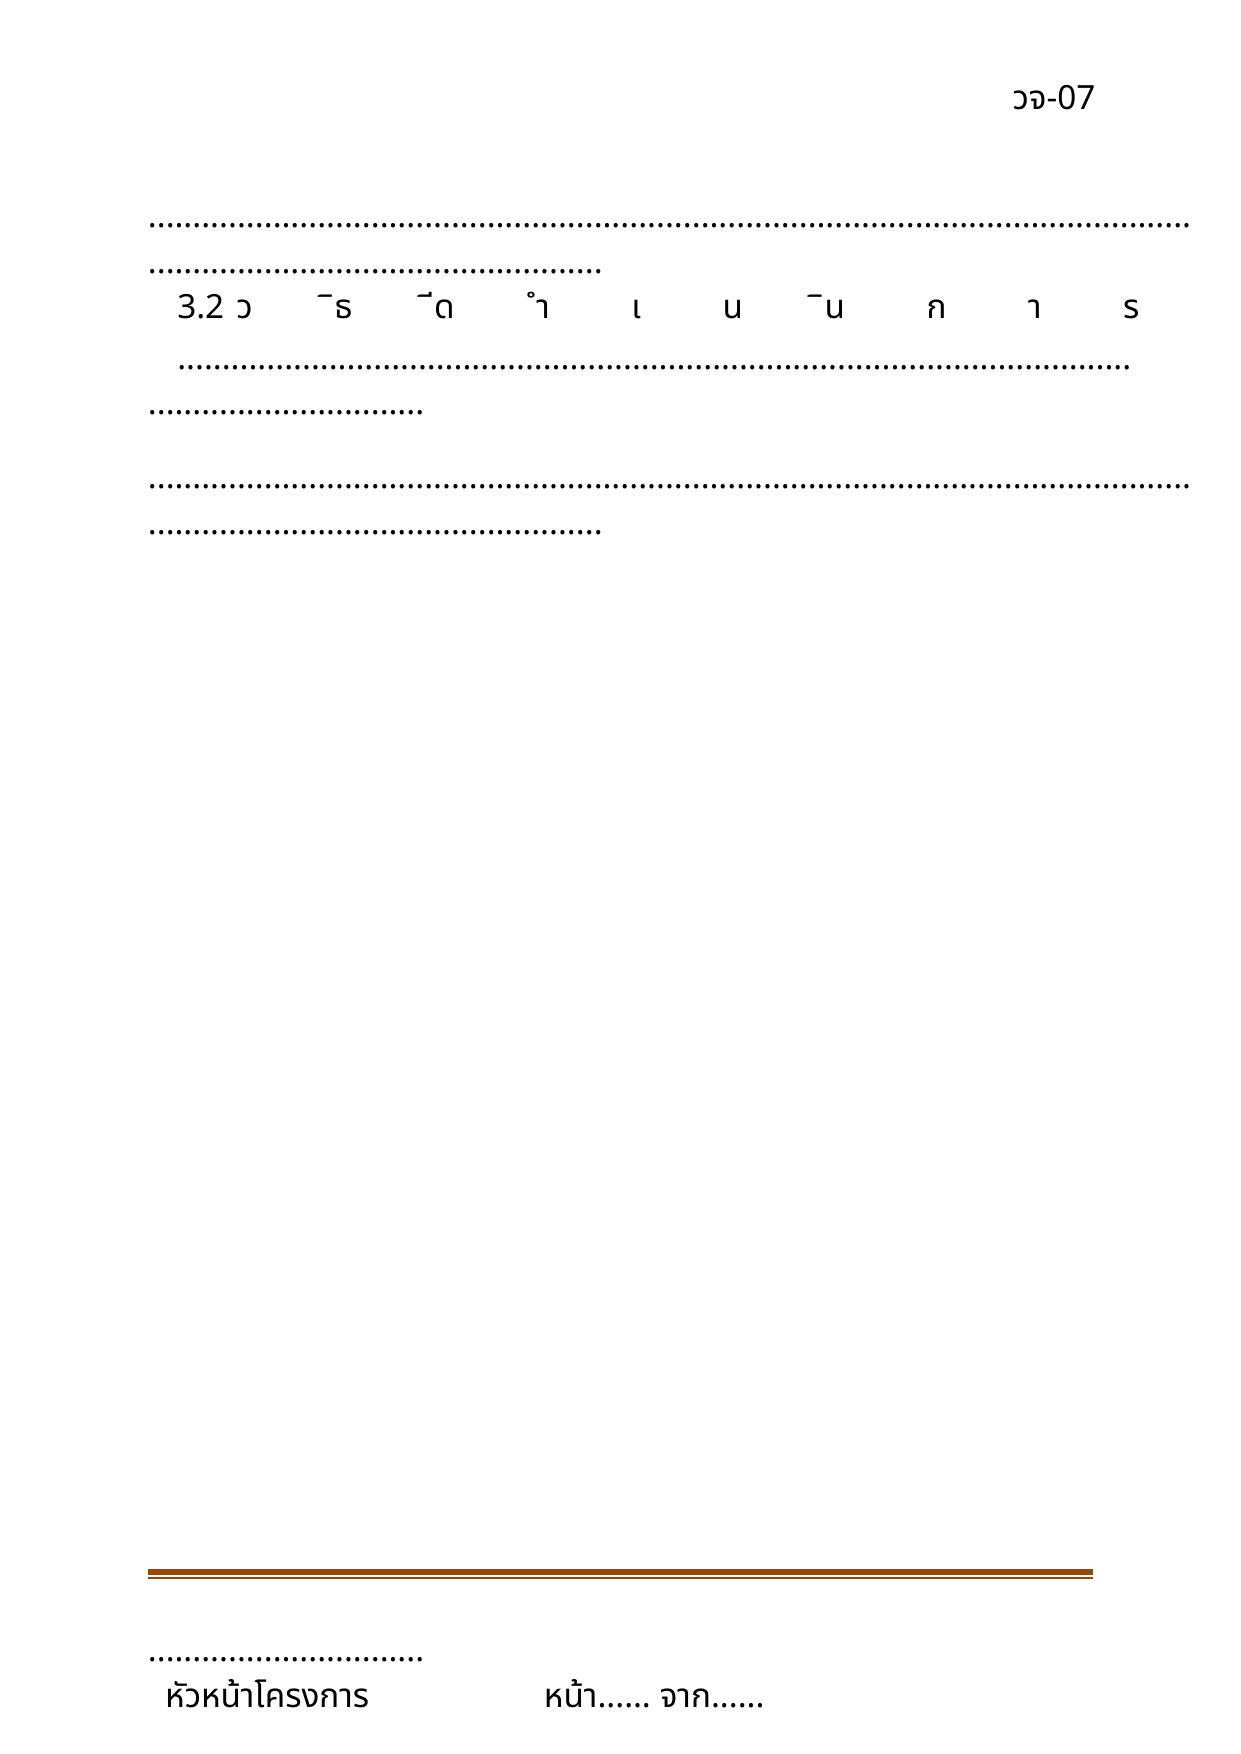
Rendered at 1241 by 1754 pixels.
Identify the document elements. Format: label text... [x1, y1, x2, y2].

text 3.2 วิธีดำเนินการ .......................................................................................................................................... [148, 283, 1139, 424]
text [148, 192, 1198, 283]
